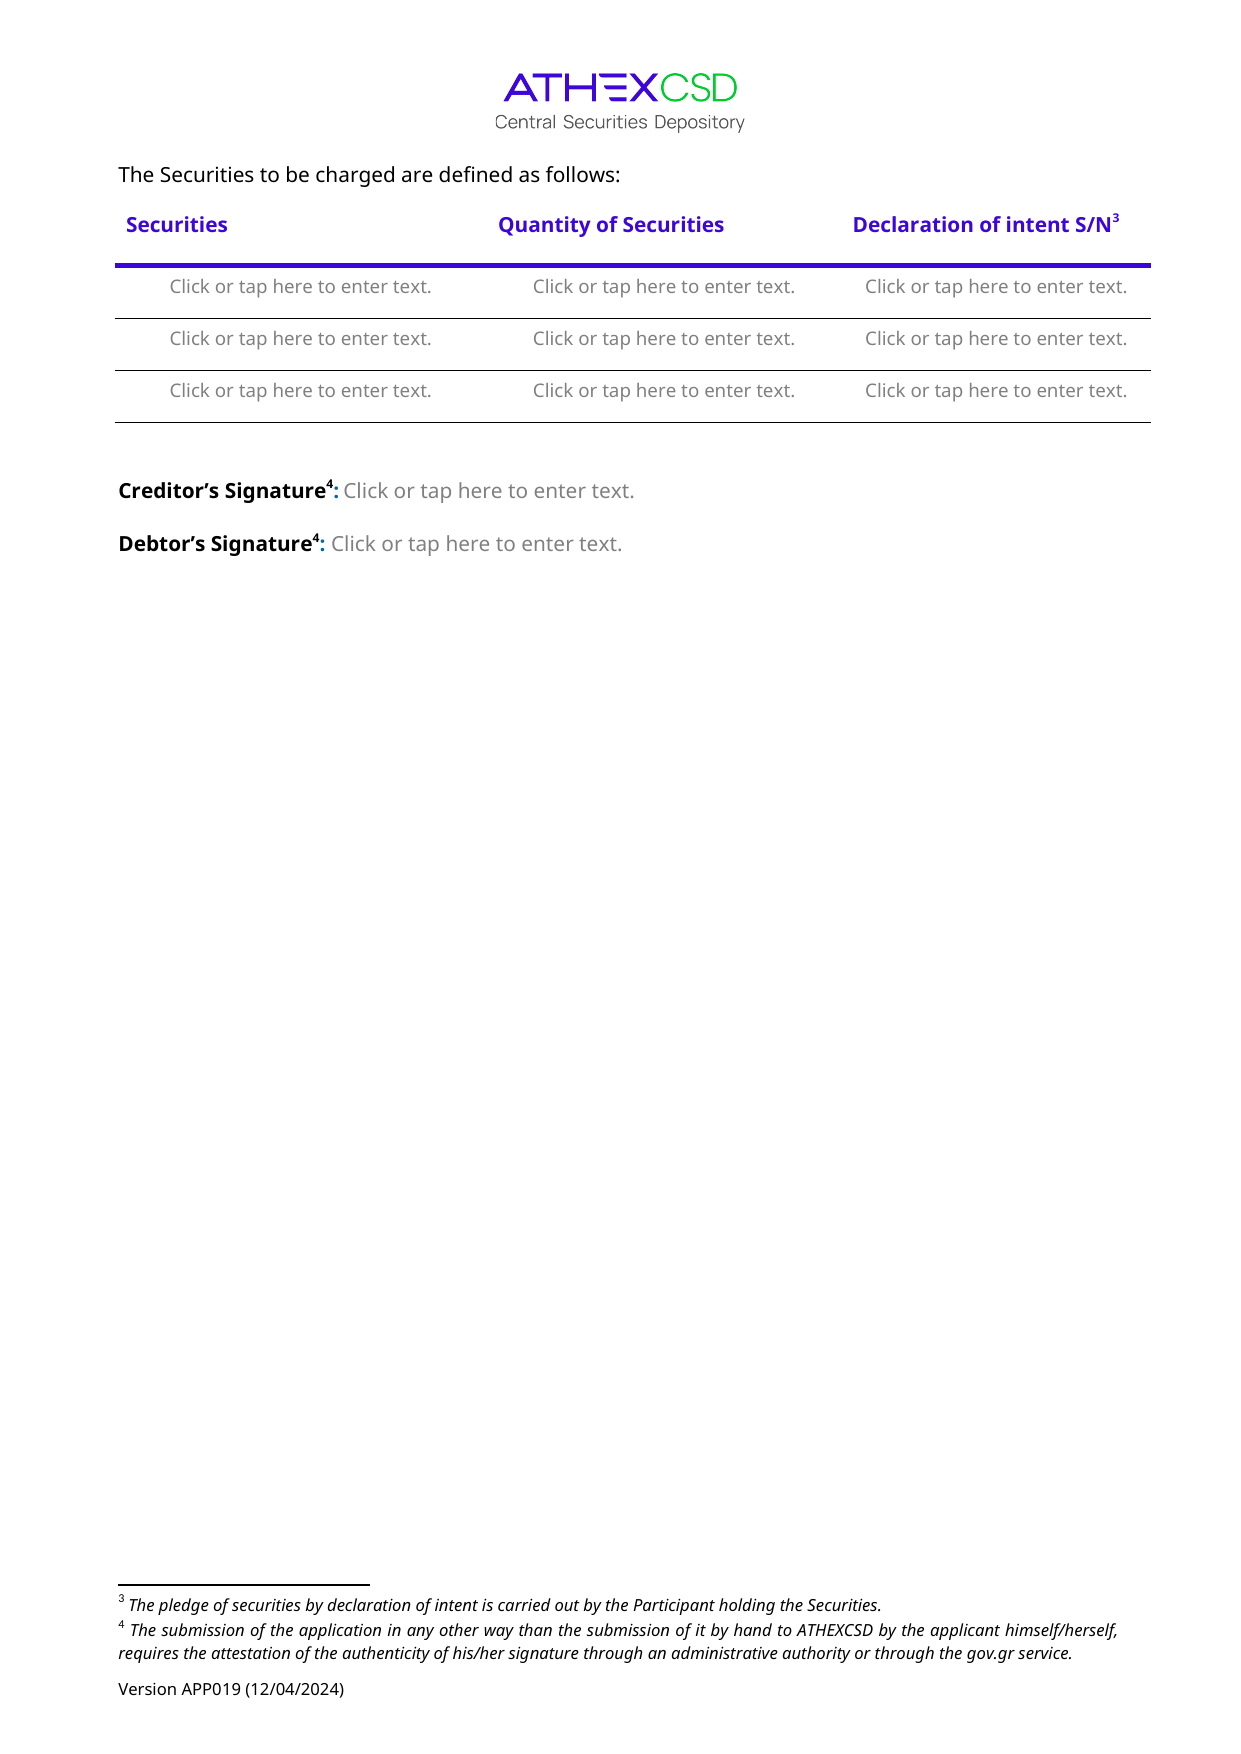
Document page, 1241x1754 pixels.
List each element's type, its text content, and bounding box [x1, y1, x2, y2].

table_cell [487, 268, 841, 318]
picture [495, 73, 745, 133]
text Creditor’s Signature: [118, 476, 1122, 504]
table_cell [115, 319, 487, 370]
table_header Declaration of intent S/N [841, 210, 1151, 263]
text Debtor’s Signature4: [118, 529, 1122, 558]
table_cell [841, 319, 1151, 370]
table_cell [841, 371, 1151, 422]
table_cell [115, 371, 487, 422]
table_cell [115, 268, 487, 318]
table_cell [487, 319, 841, 370]
table_header Securities [115, 210, 487, 263]
table_cell [841, 268, 1151, 318]
text The Securities to be charged are defined as follows: [118, 161, 1122, 189]
table_cell [487, 371, 841, 422]
table_header Quantity of Securities [487, 210, 841, 263]
